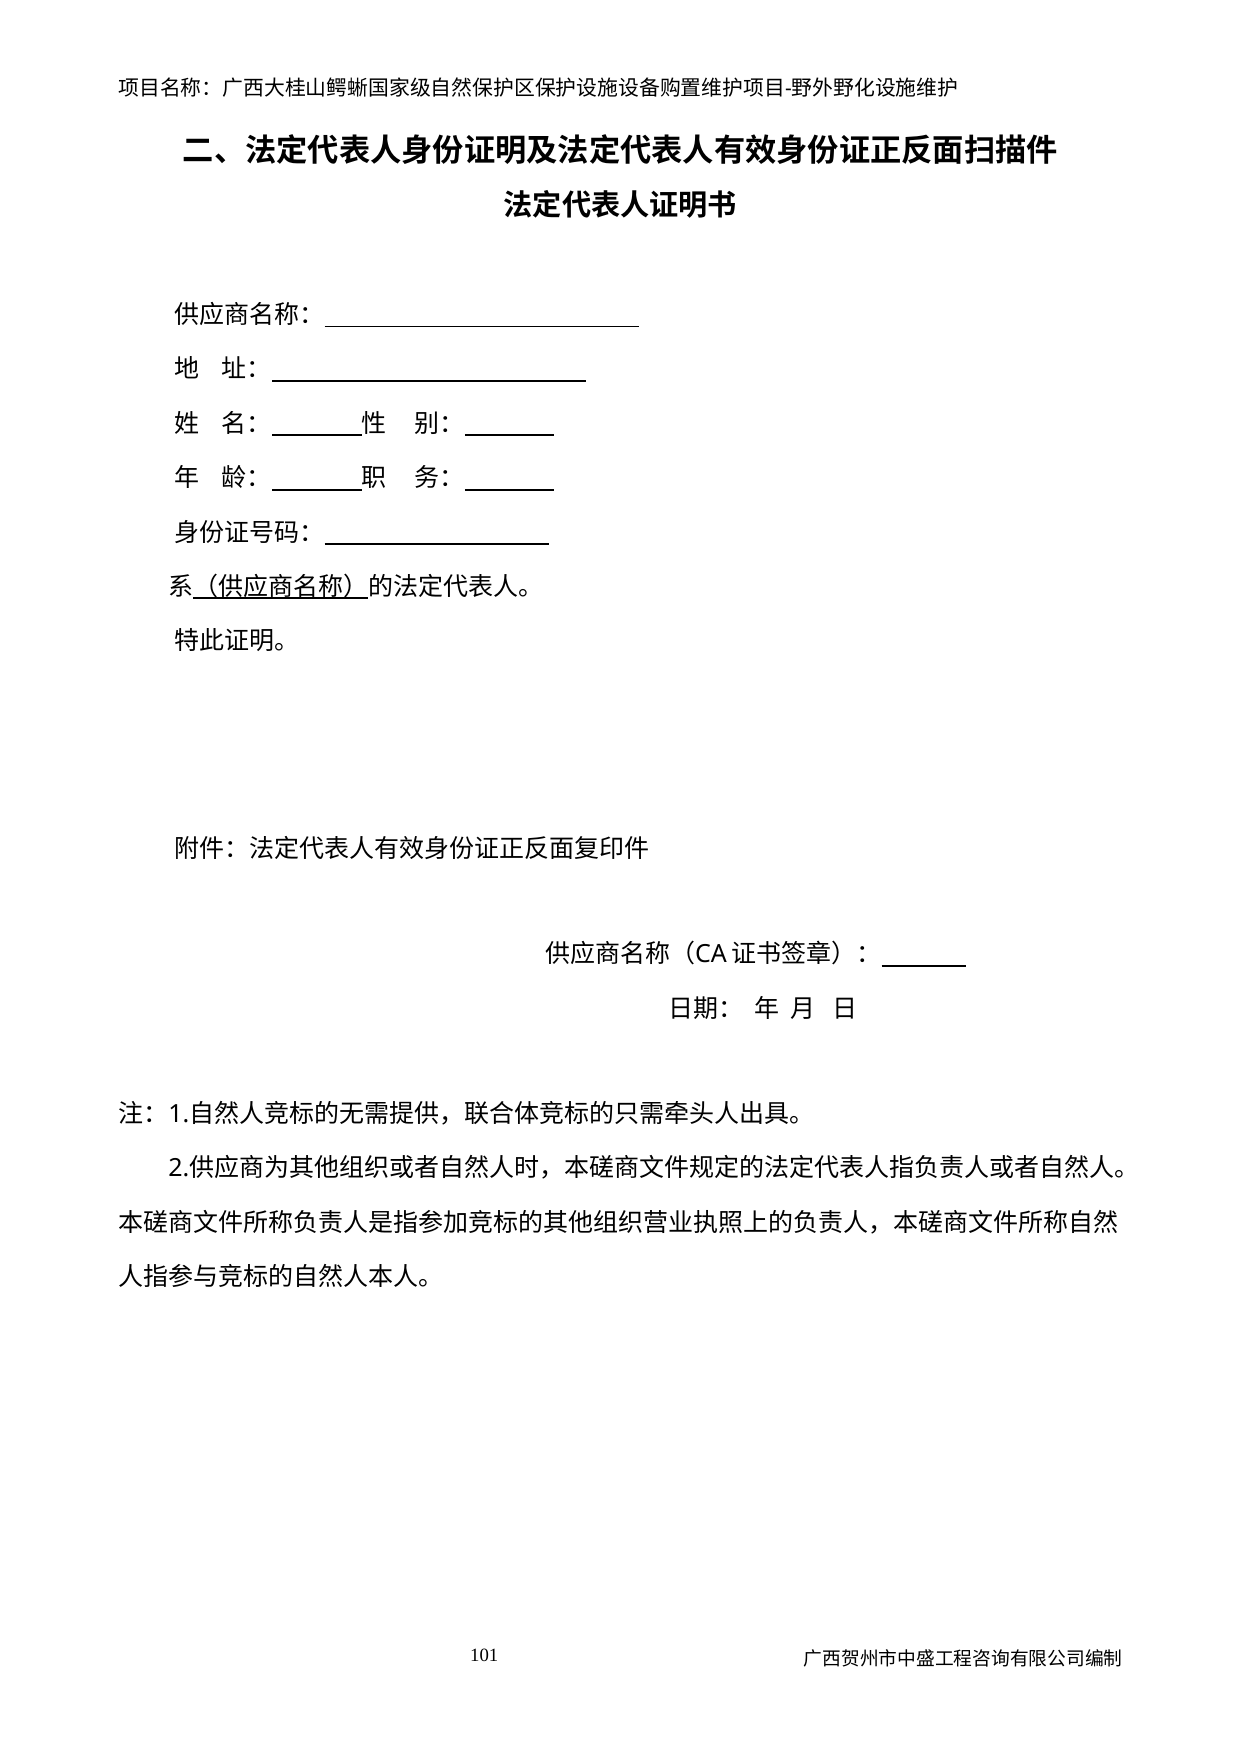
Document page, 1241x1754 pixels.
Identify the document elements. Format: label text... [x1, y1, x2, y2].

text 日期： 年 月 日 [118, 988, 1122, 1024]
text 特此证明。 [174, 621, 1122, 657]
text 姓 名： 性 别： [174, 403, 1122, 439]
text 注：1.自然人竞标的无需提供，联合体竞标的只需牵头人出具。 [118, 1093, 1122, 1130]
text 供应商名称： [174, 294, 1122, 331]
text 系（供应商名称）的法定代表人。 [118, 566, 1122, 603]
text 日期： 年 月 日 二、法定代表人身份证明及法定代表人有效身份证正反面扫描件 [118, 118, 1122, 172]
text 身份证号码： [174, 512, 1122, 548]
text 地 址： [174, 349, 1122, 385]
text 法定代表人证明书 [118, 172, 1122, 226]
text 2.供应商为其他组织或者自然人时，本磋商文件规定的法定代表人指负责人或者自然人。本磋商文件所称负责人是指参加竞标的其他组织营业执照上的负责人，本磋商文件所称自然人指参与竞标的自然人本人。 [118, 1148, 1122, 1293]
text 年 龄： 职 务： [174, 458, 1122, 494]
text 供应商名称（CA证书签章）： [545, 934, 1122, 970]
text 附件：法定代表人有效身份证正反面复印件 [174, 828, 1122, 864]
